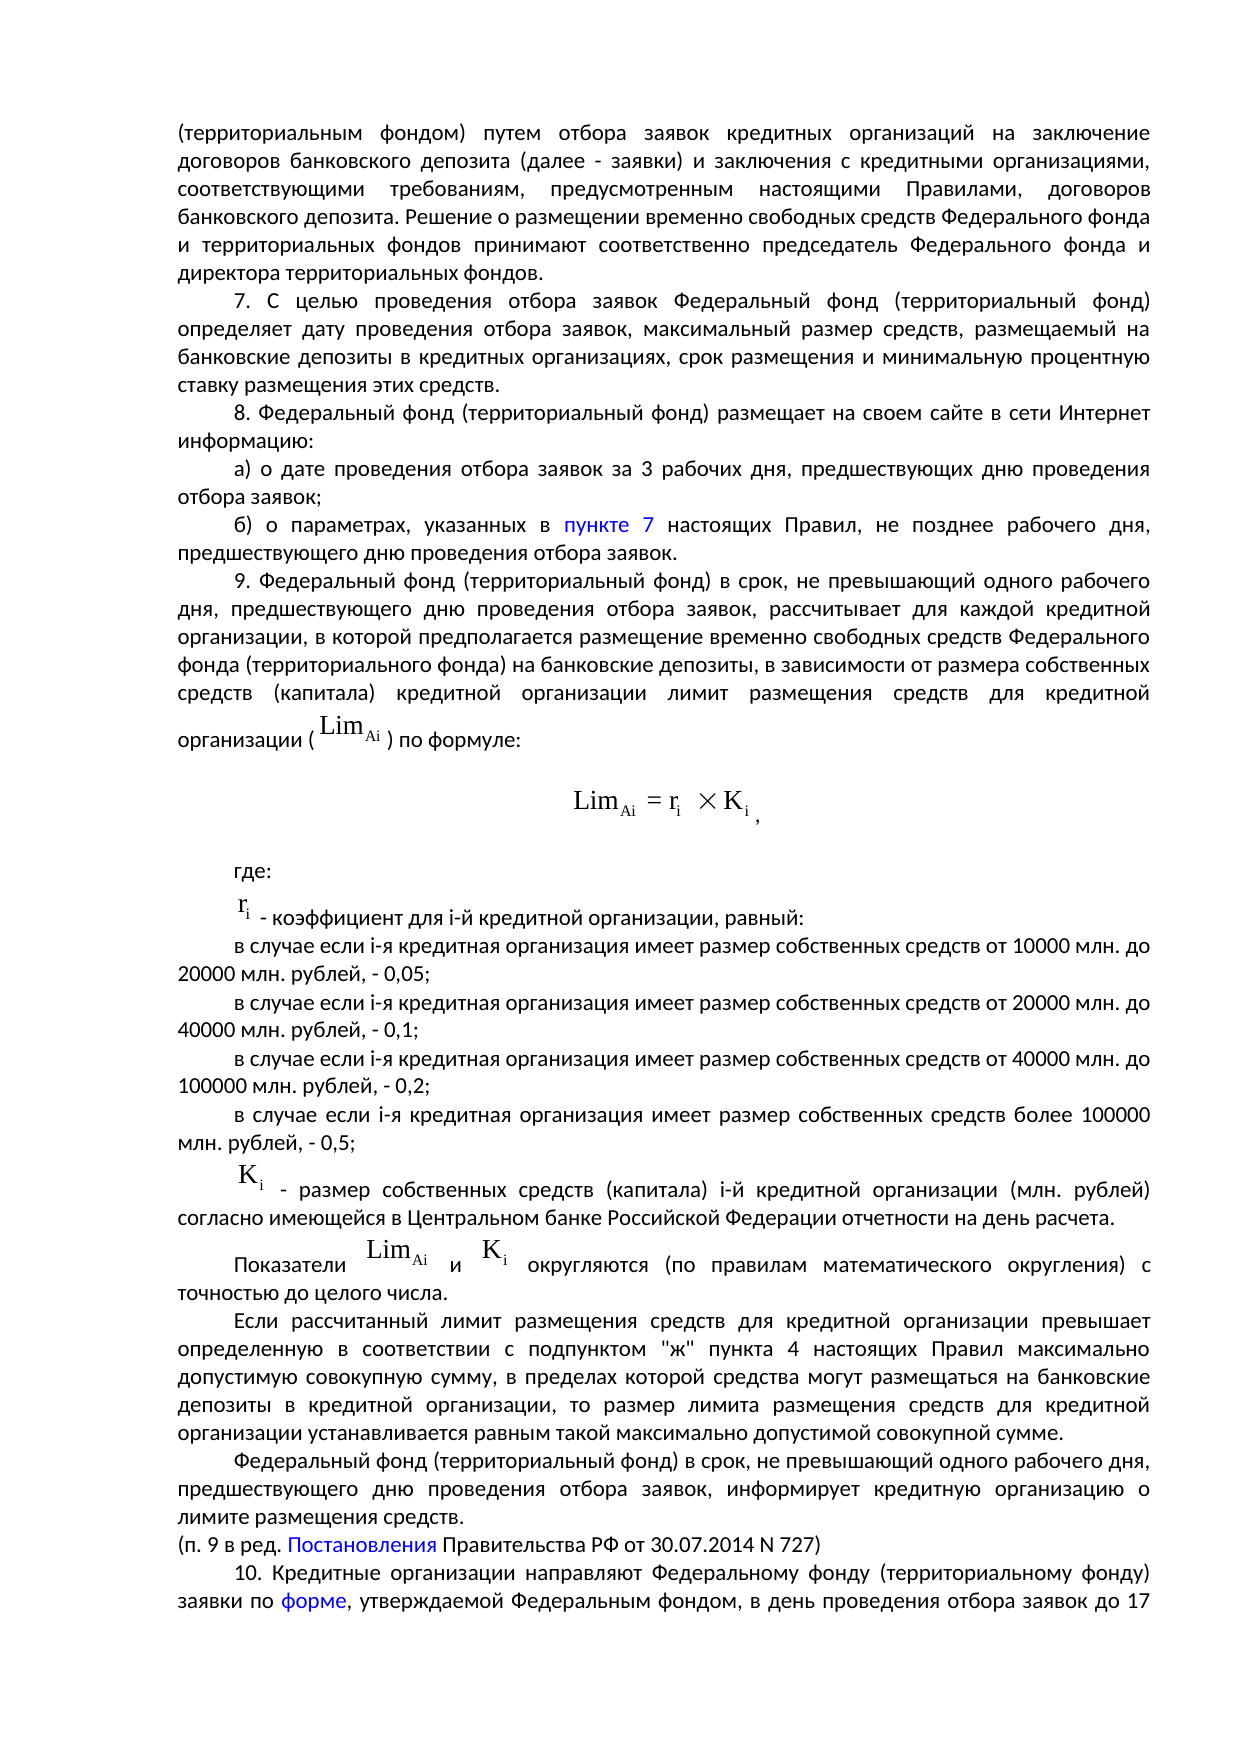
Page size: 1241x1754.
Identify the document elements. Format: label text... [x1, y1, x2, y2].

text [177, 118, 1152, 286]
text где: [177, 857, 1152, 884]
text б) о параметрах, указанных в пункте 7 настоящих Правил, не позднее рабочего дня, предшествующего дню проведения отбора заявок. [177, 510, 1152, 566]
text в случае если i-я кредитная организация имеет размер собственных средств от 20000 млн. до 40000 млн. рублей, - 0,1; [177, 988, 1152, 1044]
text Показатели и округляются (по правилам математического округления) с точностью до целого числа. [177, 1231, 1152, 1306]
text 7. С целью проведения отбора заявок Федеральный фонд (территориальный фонд) определяет дату проведения отбора заявок, максимальный размер средств, размещаемый на банковские депозиты в кредитных организациях, срок размещения и минимальную процентную ставку размещения этих средств. [177, 286, 1152, 398]
text в случае если i-я кредитная организация имеет размер собственных средств более 100000 млн. рублей, - 0,5; [177, 1100, 1152, 1156]
text - размер собственных средств (капитала) i-й кредитной организации (млн. рублей) согласно имеющейся в Центральном банке Российской Федерации отчетности на день расчета. [177, 1156, 1152, 1231]
text Если рассчитанный лимит размещения средств для кредитной организации превышает определенную в соответствии с подпунктом "ж" пункта 4 настоящих Правил максимально допустимую совокупную сумму, в пределах которой средства могут размещаться на банковские депозиты в кредитной организации, то размер лимита размещения средств для кредитной организации устанавливается равным такой максимально допустимой совокупной сумме. [177, 1306, 1152, 1446]
text , [177, 782, 1152, 828]
text Федеральный фонд (территориальный фонд) в срок, не превышающий одного рабочего дня, предшествующего дню проведения отбора заявок, информирует кредитную организацию о лимите размещения средств. [177, 1446, 1152, 1530]
text в случае если i-я кредитная организация имеет размер собственных средств от 10000 млн. до 20000 млн. рублей, - 0,05; [177, 932, 1152, 988]
text - коэффициент для i-й кредитной организации, равный: [177, 884, 1152, 932]
text а) о дате проведения отбора заявок за 3 рабочих дня, предшествующих дню проведения отбора заявок; [177, 454, 1152, 510]
text 9. Федеральный фонд (территориальный фонд) в срок, не превышающий одного рабочего дня, предшествующего дню проведения отбора заявок, рассчитывает для каждой кредитной организации, в которой предполагается размещение временно свободных средств Федерального фонда (территориального фонда) на банковские депозиты, в зависимости от размера собственных средств (капитала) кредитной организации лимит размещения средств для кредитной организации () по формуле: [177, 566, 1152, 753]
text 8. Федеральный фонд (территориальный фонд) размещает на своем сайте в сети Интернет информацию: [177, 398, 1152, 454]
text (п. 9 в ред. Постановления Правительства РФ от 30.07.2014 N 727) [177, 1530, 1152, 1558]
text в случае если i-я кредитная организация имеет размер собственных средств от 40000 млн. до 100000 млн. рублей, - 0,2; [177, 1044, 1152, 1100]
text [177, 1558, 1152, 1614]
